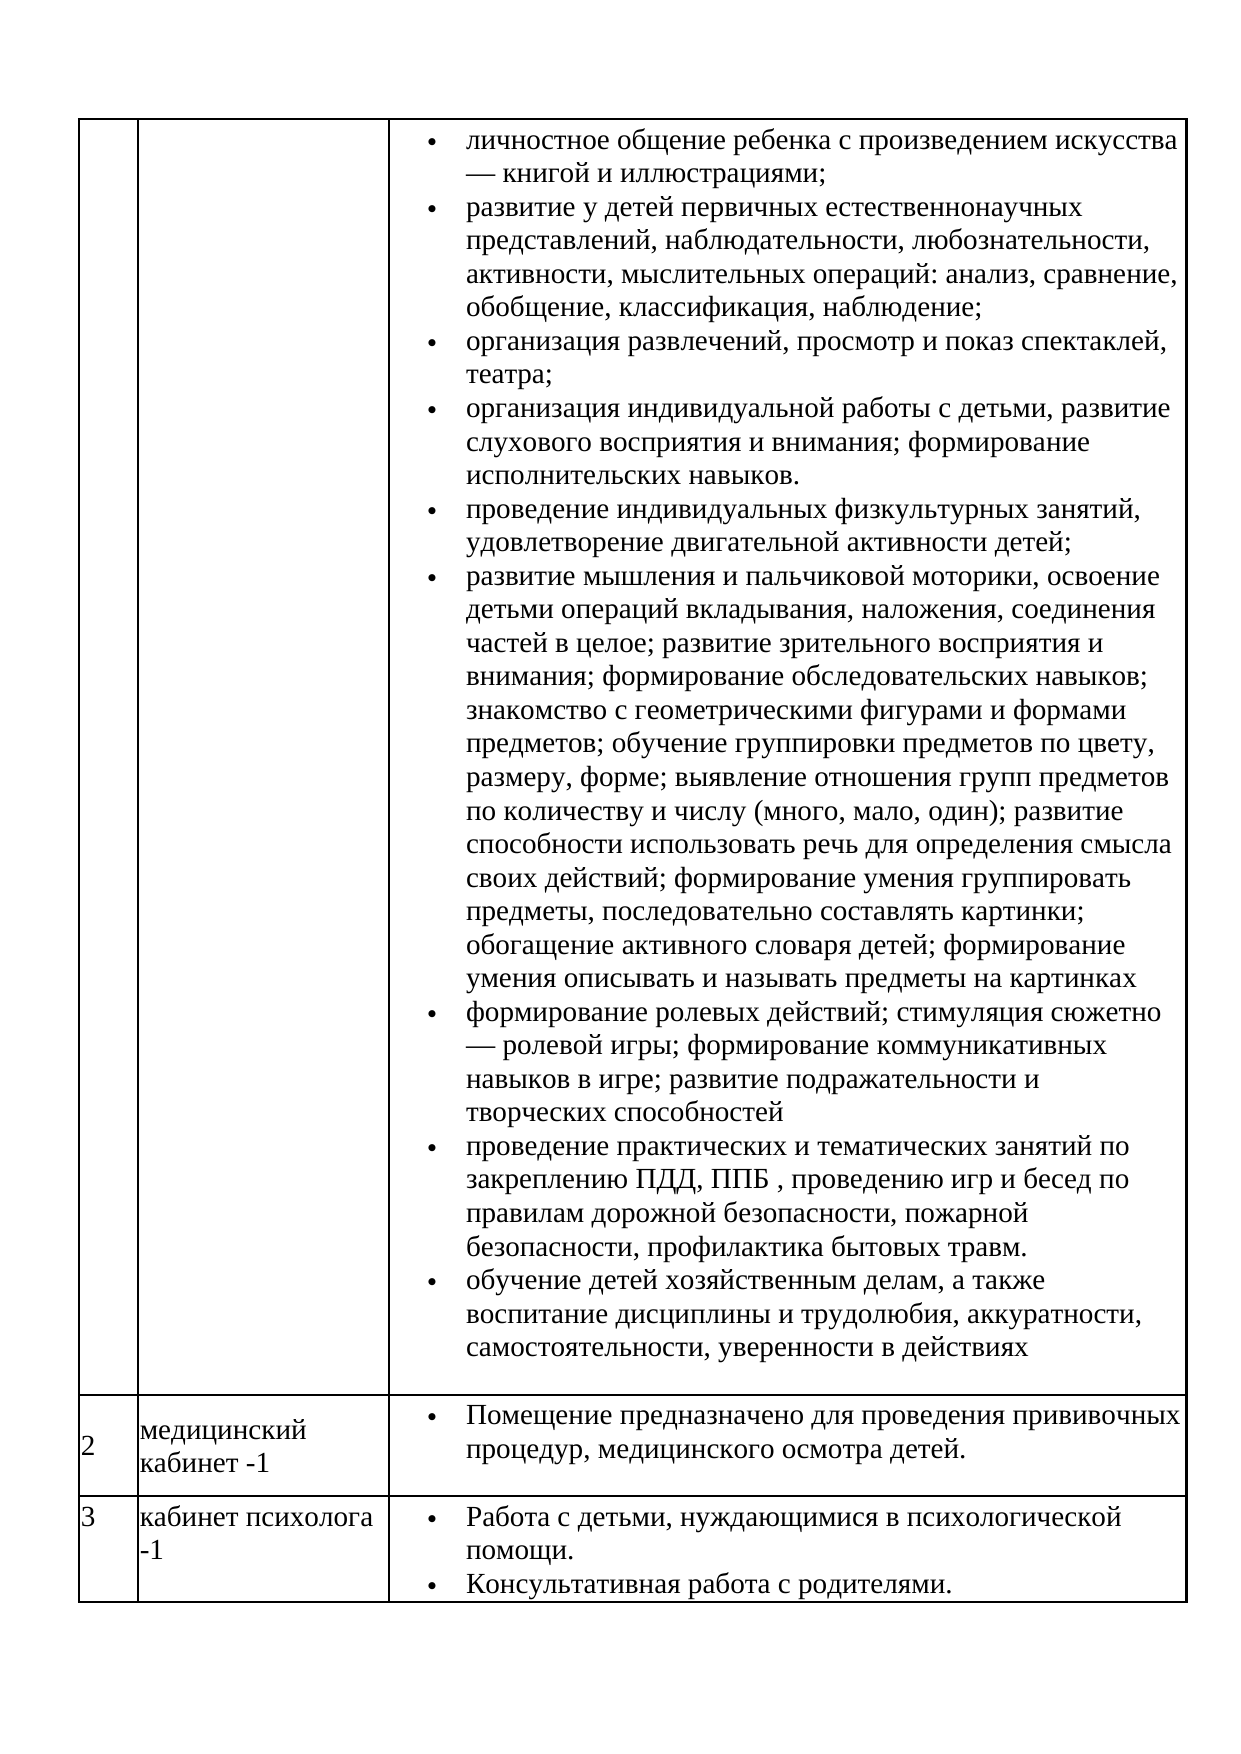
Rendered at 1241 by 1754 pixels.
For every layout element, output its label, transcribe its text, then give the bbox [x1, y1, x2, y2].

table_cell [139, 120, 388, 1393]
table_cell 2 [80, 1396, 137, 1495]
table_cell Помещение предназначено для проведения прививочных процедур, медицинского осмотра детей. [390, 1396, 1185, 1495]
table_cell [139, 1497, 388, 1601]
table_cell 1 [80, 120, 137, 1393]
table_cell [390, 120, 1185, 1393]
table_cell медицинский кабинет -1 [139, 1396, 388, 1495]
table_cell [390, 1497, 1185, 1601]
table_cell 3 [80, 1497, 137, 1601]
